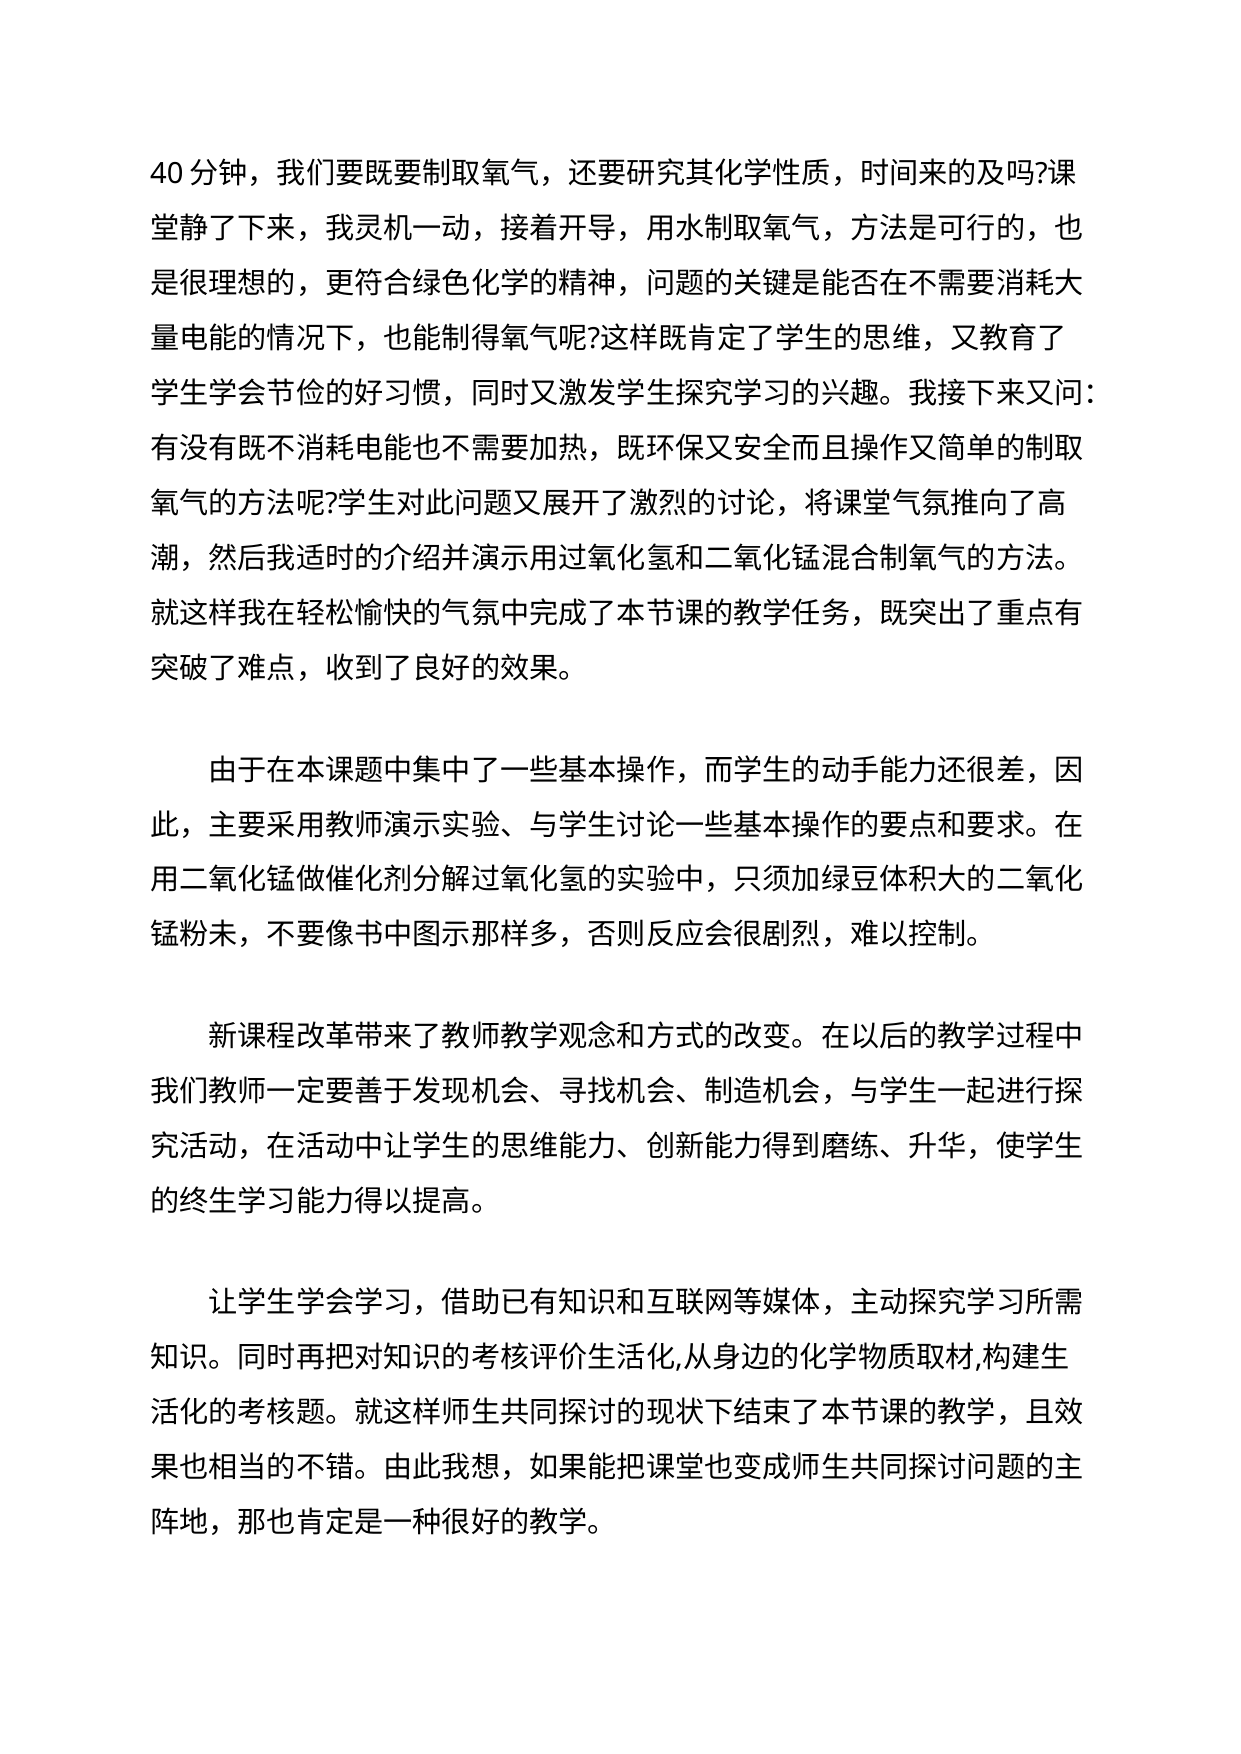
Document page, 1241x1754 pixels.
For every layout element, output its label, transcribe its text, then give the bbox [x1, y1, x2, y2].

text 让学生学会学习，借助已有知识和互联网等媒体，主动探究学习所需知识。同时再把对知识的考核评价生活化,从身边的化学物质取材,构建生活化的考核题。就这样师生共同探讨的现状下结束了本节课的教学，且效果也相当的不错。由此我想，如果能把课堂也变成师生共同探讨问题的主阵地，那也肯定是一种很好的教学。 [150, 1279, 1090, 1541]
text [150, 150, 1090, 687]
text 由于在本课题中集中了一些基本操作，而学生的动手能力还很差，因此，主要采用教师演示实验、与学生讨论一些基本操作的要点和要求。在用二氧化锰做催化剂分解过氧化氢的实验中，只须加绿豆体积大的二氧化锰粉未，不要像书中图示那样多，否则反应会很剧烈，难以控制。 [150, 746, 1090, 953]
text 新课程改革带来了教师教学观念和方式的改变。在以后的教学过程中我们教师一定要善于发现机会、寻找机会、制造机会，与学生一起进行探究活动，在活动中让学生的思维能力、创新能力得到磨练、升华，使学生的终生学习能力得以提高。 [150, 1013, 1090, 1219]
